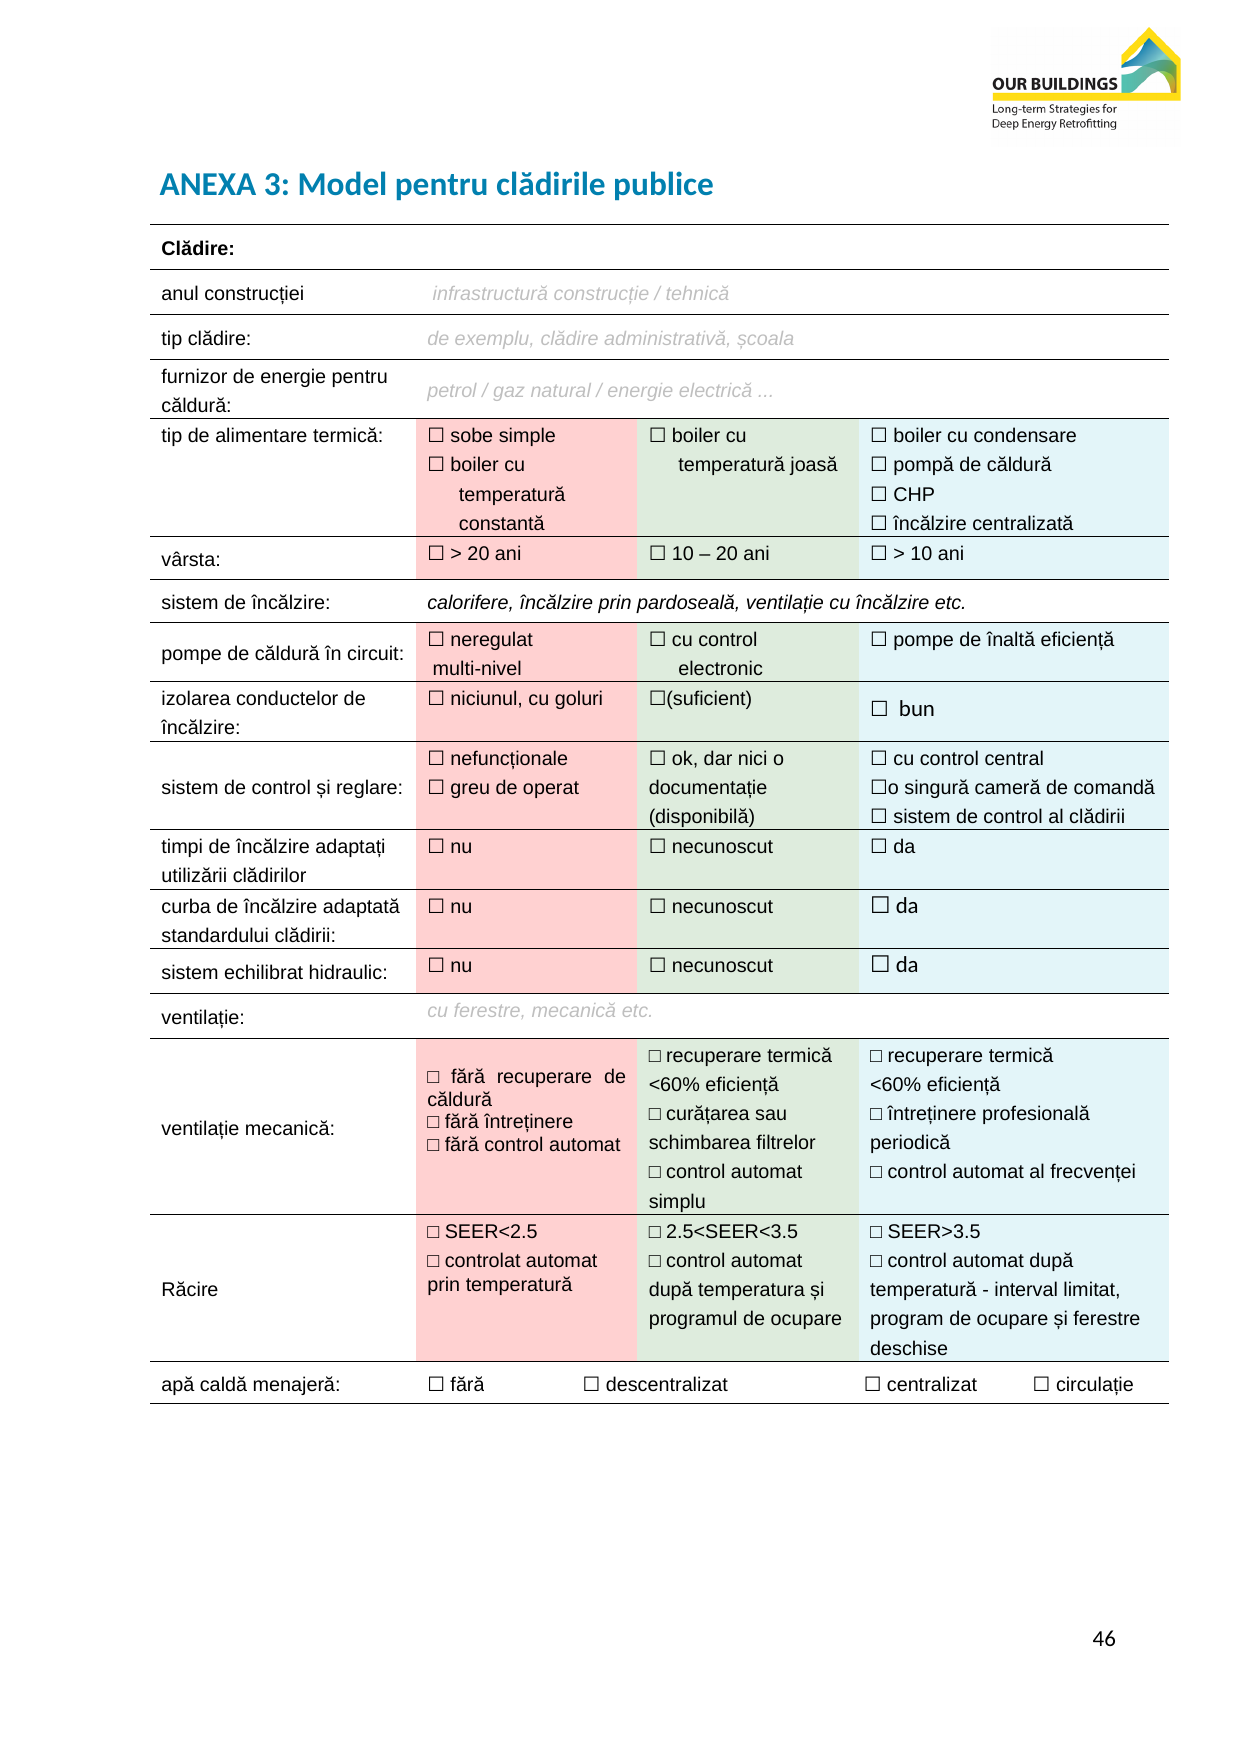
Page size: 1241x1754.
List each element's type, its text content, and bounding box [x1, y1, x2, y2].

table_cell (suficient) [637, 682, 859, 741]
table_cell furnizor de energie pentru căldură: [150, 360, 416, 418]
table_cell ventilație: [150, 994, 416, 1038]
table_cell > 10 ani [859, 537, 1169, 579]
table_cell ☐ da [859, 830, 1169, 889]
table_cell ☐ bun [859, 682, 1169, 741]
table_cell □ SEER<2.5 □ controlat automat prin temperatură [416, 1215, 637, 1361]
table_cell ☐ da [859, 949, 1169, 993]
table_cell 10 – 20 ani [637, 537, 859, 579]
table_cell sobe simple boiler cu temperatură constantă [416, 419, 637, 536]
table_cell vârsta: [150, 537, 416, 579]
table_cell cu control electronic [637, 623, 859, 681]
table_cell tip de alimentare termică: [150, 419, 416, 536]
table_cell de exemplu, clădire administrativă, școala [416, 315, 1169, 359]
table_cell ☐ niciunul, cu goluri [416, 682, 637, 741]
table_cell □ recuperare termică <60% eficiență □ curățarea sau schimbarea filtrelor □ control automat simplu [637, 1039, 859, 1214]
table_cell ☐ da [859, 890, 1169, 948]
table_cell timpi de încălzire adaptați utilizării clădirilor [150, 830, 416, 889]
table_cell necunoscut [637, 830, 859, 889]
table_cell □ 2.5<SEER<3.5 □ control automat după temperatura și programul de ocupare [637, 1215, 859, 1361]
table_cell ☐ nu [416, 830, 637, 889]
table_cell curba de încălzire adaptată standardului clădirii: [150, 890, 416, 948]
table_cell sistem de încălzire: [150, 580, 416, 622]
table_cell ventilație mecanică: [150, 1039, 416, 1214]
table_cell pompe de înaltă eficiență [859, 623, 1169, 681]
table_cell fără descentralizat centralizat circulație [416, 1362, 1169, 1403]
table_cell nefuncționale greu de operat [416, 742, 637, 829]
table_cell ☐ nu [416, 949, 637, 993]
list ANEXA 3: Model pentru clădirile publice [159, 162, 1116, 203]
table_cell > 20 ani [416, 537, 637, 579]
table_cell □ recuperare termică <60% eficiență □ întreținere profesională periodică □ control automat al frecvenței [859, 1039, 1169, 1214]
table_cell cu ferestre, mecanică etc. [416, 994, 1169, 1038]
table_cell infrastructură construcție / tehnică [416, 270, 1169, 314]
table_cell neregulat multi-nivel [416, 623, 637, 681]
picture [989, 27, 1181, 147]
table_cell Răcire [150, 1215, 416, 1361]
table_cell □ SEER>3.5 □ control automat după temperatură - interval limitat, program de ocupare și ferestre deschise [859, 1215, 1169, 1361]
table_cell petrol / gaz natural / energie electrică ... [416, 360, 1169, 418]
table_cell apă caldă menajeră: [150, 1362, 416, 1403]
table_cell izolarea conductelor de încălzire: [150, 682, 416, 741]
table_cell boiler cu condensare pompă de căldură CHP încălzire centralizată [859, 419, 1169, 536]
table_cell calorifere, încălzire prin pardoseală, ventilație cu încălzire etc. [416, 580, 1169, 622]
table_cell ok, dar nici o documentație (disponibilă) [637, 742, 859, 829]
table_cell □ fără recuperare de căldură □ fără întreținere □ fără control automat [416, 1039, 637, 1214]
table_cell necunoscut [637, 949, 859, 993]
table_header Clădire: [150, 225, 1169, 269]
table_cell sistem echilibrat hidraulic: [150, 949, 416, 993]
table_cell necunoscut [637, 890, 859, 948]
table_cell cu control central o singură cameră de comandă sistem de control al clădirii [859, 742, 1169, 829]
table_cell tip clădire: [150, 315, 416, 359]
table_cell ☐ nu [416, 890, 637, 948]
table_cell sistem de control și reglare: [150, 742, 416, 829]
table_cell anul construcției [150, 270, 416, 314]
table_cell pompe de căldură în circuit: [150, 623, 416, 681]
table_cell boiler cu temperatură joasă [637, 419, 859, 536]
